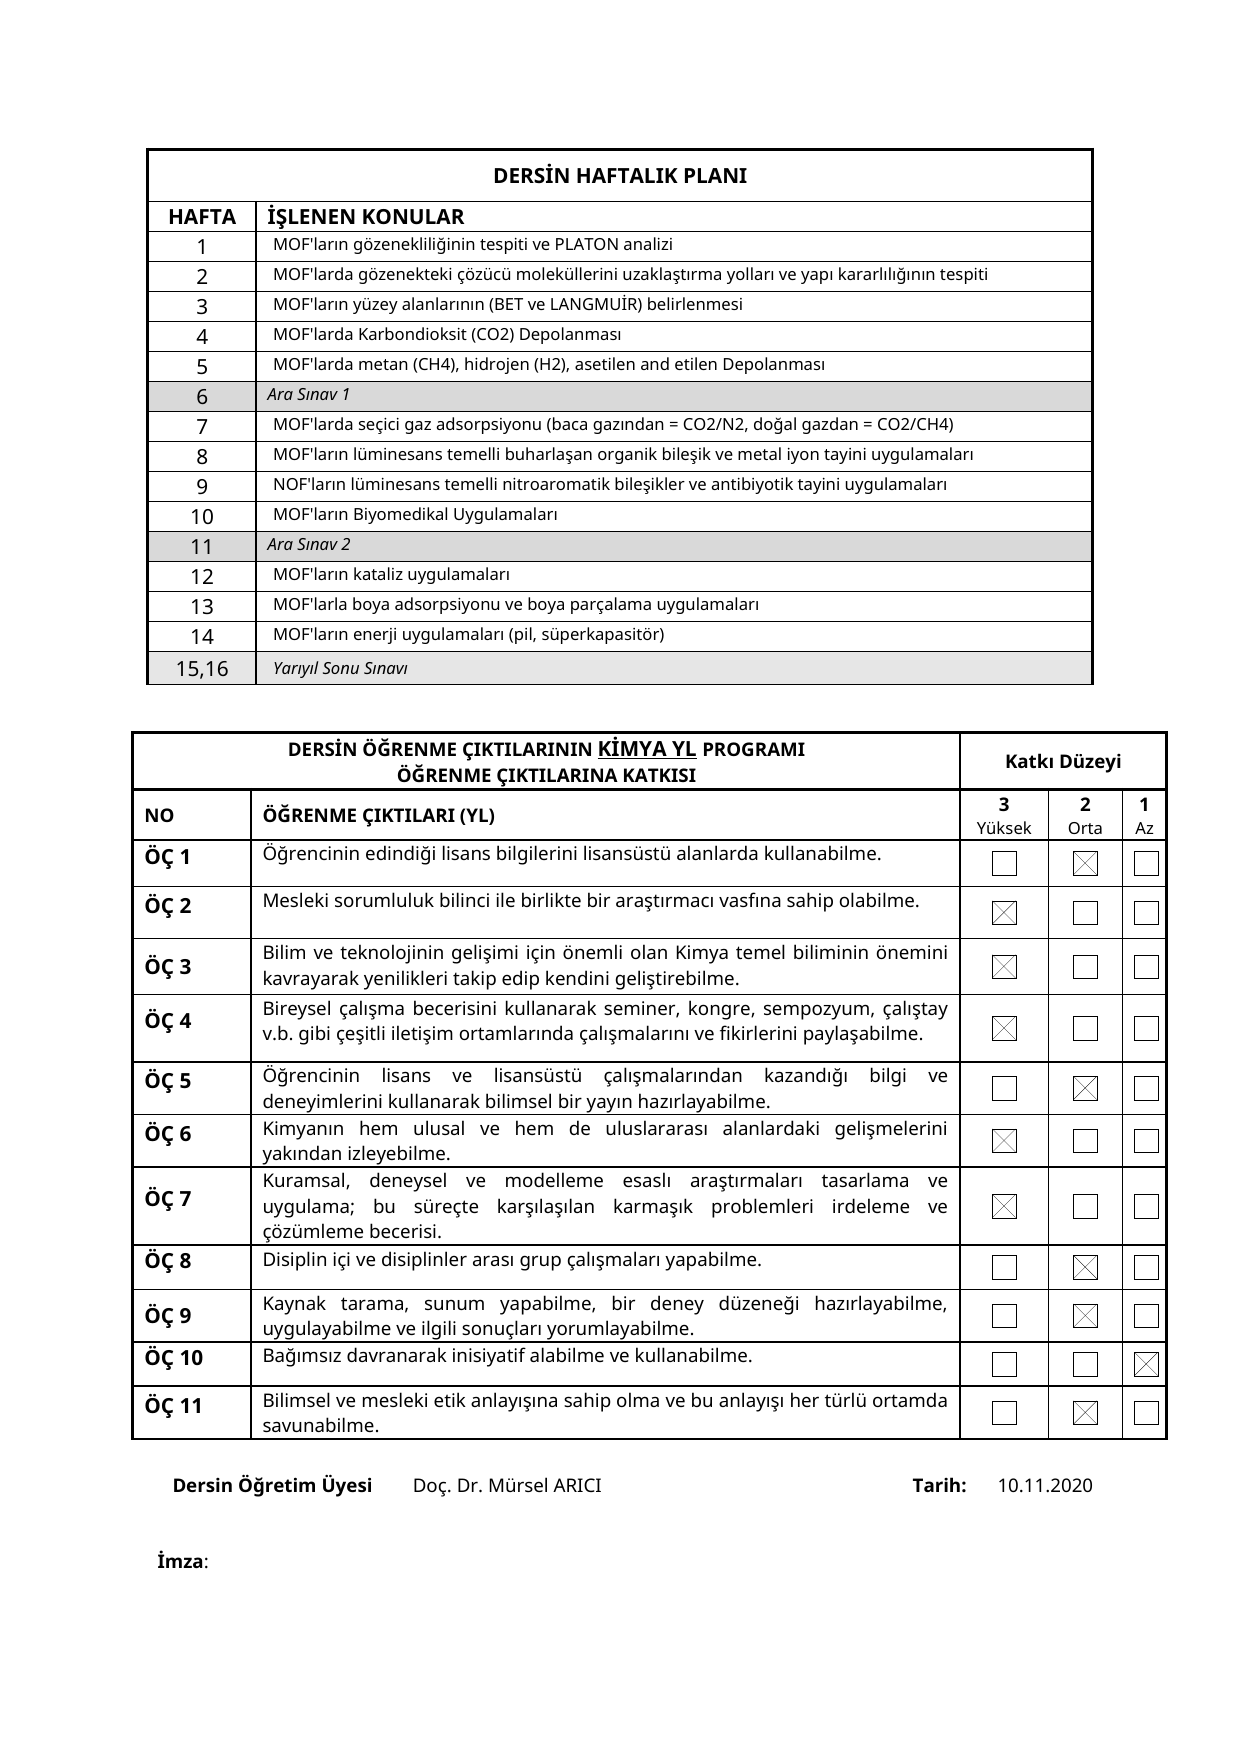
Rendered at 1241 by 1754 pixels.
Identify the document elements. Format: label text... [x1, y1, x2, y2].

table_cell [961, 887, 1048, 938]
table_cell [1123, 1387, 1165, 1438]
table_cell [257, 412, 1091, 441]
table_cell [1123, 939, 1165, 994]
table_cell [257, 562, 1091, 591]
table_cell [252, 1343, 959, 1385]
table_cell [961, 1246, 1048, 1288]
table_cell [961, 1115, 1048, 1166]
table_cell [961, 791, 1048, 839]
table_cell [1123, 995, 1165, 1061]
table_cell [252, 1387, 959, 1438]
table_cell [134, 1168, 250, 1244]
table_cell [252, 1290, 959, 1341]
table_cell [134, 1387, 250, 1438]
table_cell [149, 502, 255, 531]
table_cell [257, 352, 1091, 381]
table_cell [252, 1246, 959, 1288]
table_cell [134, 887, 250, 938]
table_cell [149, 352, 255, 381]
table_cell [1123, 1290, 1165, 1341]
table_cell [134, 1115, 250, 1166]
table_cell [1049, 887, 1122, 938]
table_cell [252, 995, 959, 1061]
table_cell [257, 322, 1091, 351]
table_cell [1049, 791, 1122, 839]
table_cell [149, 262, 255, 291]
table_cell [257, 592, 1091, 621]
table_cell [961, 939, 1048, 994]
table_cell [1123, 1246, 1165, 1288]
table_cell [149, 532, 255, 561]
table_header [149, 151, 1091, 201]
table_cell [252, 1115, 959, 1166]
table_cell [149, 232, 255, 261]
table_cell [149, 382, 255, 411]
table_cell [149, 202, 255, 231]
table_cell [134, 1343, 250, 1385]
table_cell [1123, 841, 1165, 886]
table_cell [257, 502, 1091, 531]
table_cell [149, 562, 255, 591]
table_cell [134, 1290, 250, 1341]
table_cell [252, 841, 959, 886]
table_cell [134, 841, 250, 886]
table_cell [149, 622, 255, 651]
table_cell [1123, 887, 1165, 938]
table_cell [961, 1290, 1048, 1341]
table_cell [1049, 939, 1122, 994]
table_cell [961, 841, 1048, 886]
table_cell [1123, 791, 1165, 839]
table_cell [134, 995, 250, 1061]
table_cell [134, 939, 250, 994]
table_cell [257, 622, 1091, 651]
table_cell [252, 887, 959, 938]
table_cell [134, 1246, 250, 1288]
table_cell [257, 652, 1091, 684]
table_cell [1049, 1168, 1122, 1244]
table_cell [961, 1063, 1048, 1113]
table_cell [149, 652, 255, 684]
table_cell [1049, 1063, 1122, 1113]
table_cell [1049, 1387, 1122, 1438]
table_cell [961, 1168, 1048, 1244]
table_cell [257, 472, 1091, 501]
text İmza: [148, 1549, 1093, 1574]
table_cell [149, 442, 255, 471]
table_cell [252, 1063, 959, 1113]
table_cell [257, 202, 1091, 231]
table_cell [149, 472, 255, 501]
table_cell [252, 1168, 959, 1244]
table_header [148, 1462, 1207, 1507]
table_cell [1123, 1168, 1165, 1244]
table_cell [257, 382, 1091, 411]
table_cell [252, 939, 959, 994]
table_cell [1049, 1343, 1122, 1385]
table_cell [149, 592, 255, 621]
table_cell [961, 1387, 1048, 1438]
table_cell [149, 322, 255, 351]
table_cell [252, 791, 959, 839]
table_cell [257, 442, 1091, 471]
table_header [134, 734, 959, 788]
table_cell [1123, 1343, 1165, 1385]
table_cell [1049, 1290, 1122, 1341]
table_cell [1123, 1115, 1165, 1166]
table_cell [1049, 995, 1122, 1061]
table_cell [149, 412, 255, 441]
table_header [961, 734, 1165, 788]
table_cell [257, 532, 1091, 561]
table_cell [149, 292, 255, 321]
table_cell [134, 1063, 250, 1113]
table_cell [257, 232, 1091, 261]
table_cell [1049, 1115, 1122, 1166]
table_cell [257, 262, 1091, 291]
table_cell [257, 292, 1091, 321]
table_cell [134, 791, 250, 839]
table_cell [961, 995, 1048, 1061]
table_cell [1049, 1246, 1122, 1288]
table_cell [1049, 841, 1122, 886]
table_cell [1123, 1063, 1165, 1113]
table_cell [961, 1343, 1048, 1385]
